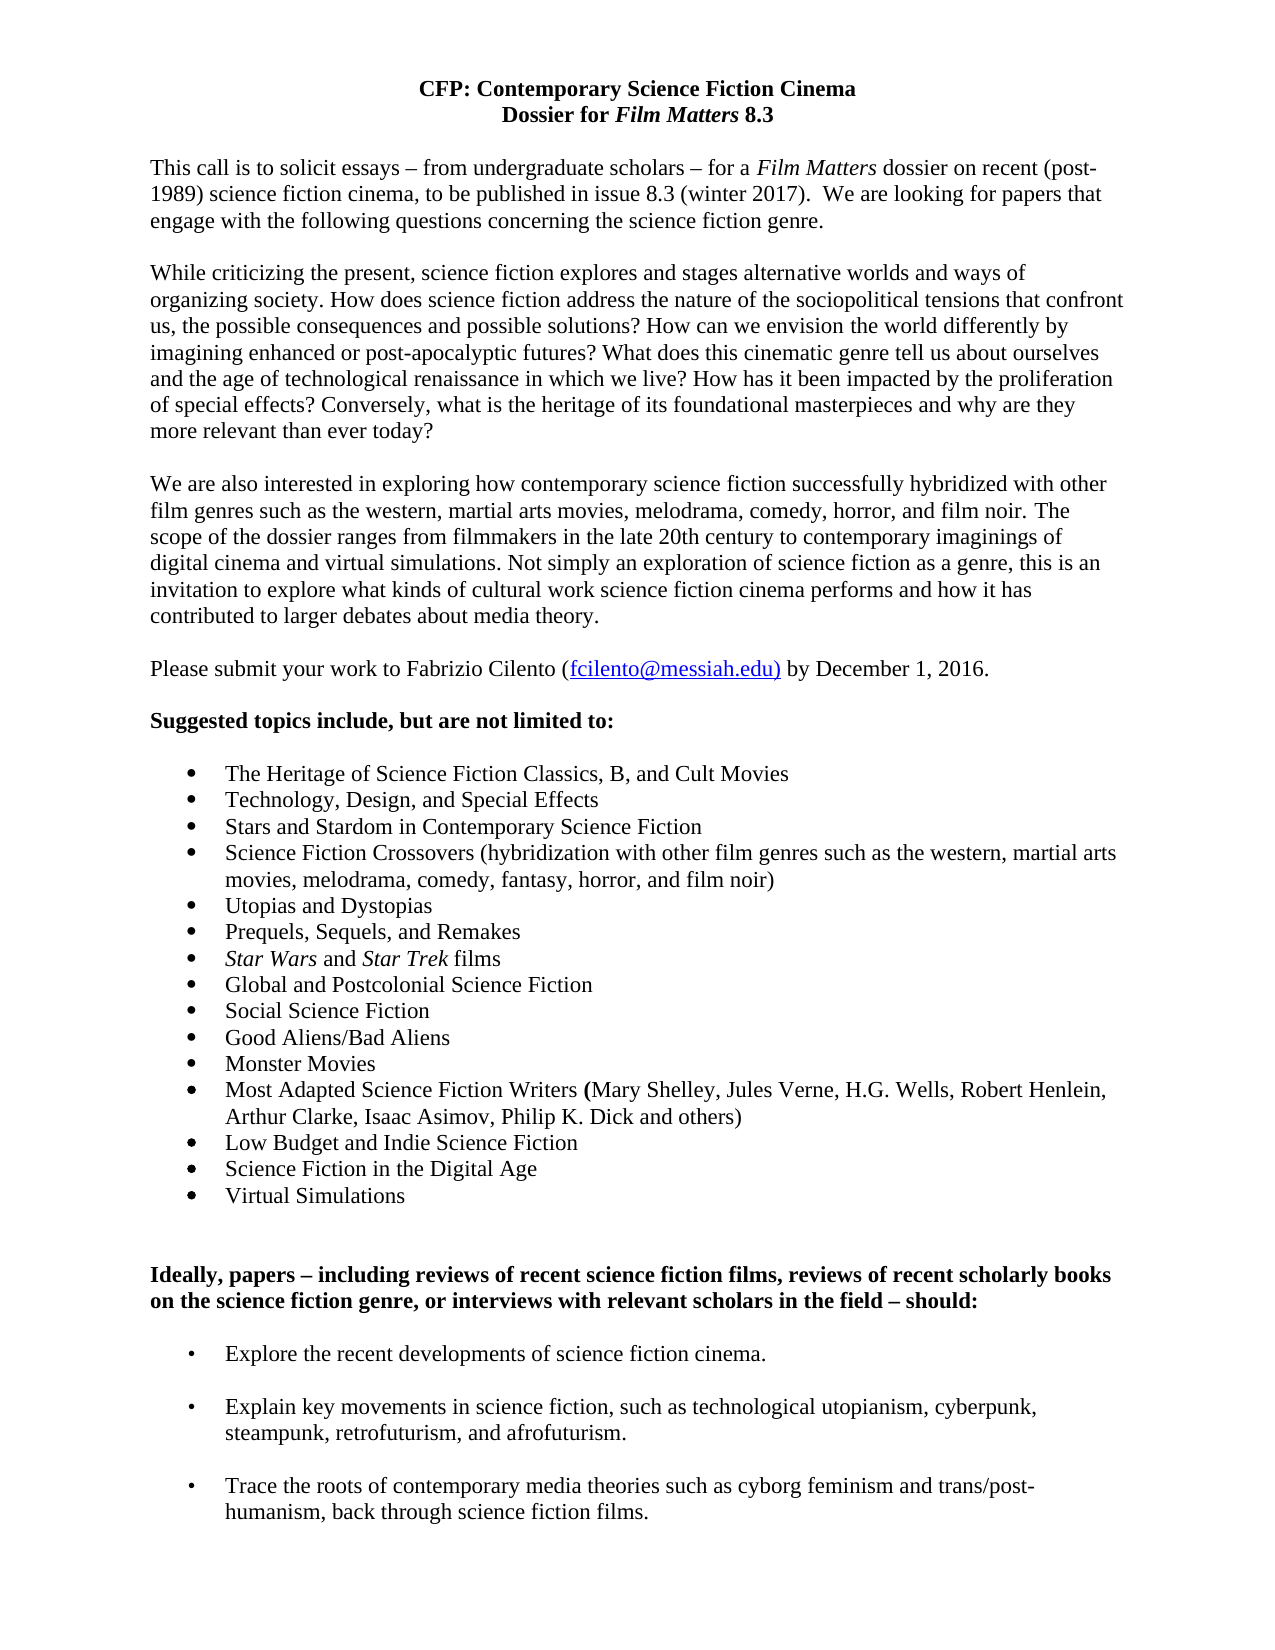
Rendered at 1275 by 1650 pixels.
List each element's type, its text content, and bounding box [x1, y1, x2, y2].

list Low Budget and Indie Science Fiction [187, 1129, 1125, 1156]
list Global and Postcolonial Science Fiction [187, 971, 1125, 997]
list The Heritage of Science Fiction Classics, B, and Cult Movies [187, 760, 1125, 787]
list Utopias and Dystopias [187, 892, 1125, 918]
list Stars and Stardom in Contemporary Science Fiction [187, 813, 1125, 839]
list Science Fiction in the Digital Age [187, 1156, 1125, 1182]
list Science Fiction Crossovers (hybridization with other film genres such as the western, martial arts movies, melodrama, comedy, fantasy, horror, and film noir) [187, 839, 1125, 892]
list Most Adapted Science Fiction Writers (Mary Shelley, Jules Verne, H.G. Wells, Robert Henlein, Arthur Clarke, Isaac Asimov, Philip K. Dick and others) [187, 1076, 1125, 1129]
list Prequels, Sequels, and Remakes [187, 918, 1125, 945]
text Dossier for Film Matters 8.3 [150, 101, 1125, 128]
list Explore the recent developments of science fiction cinema. [187, 1340, 1125, 1366]
text This call is to solicit essays – from undergraduate scholars – for a Film Matters dossier on recent (post-1989) science fiction cinema, to be published in issue 8.3 (winter 2017). We are looking for papers that engage with the following questions concerning the science fiction genre. [150, 154, 1125, 233]
text We are also interested in exploring how contemporary science fiction successfully hybridized with other film genres such as the western, martial arts movies, melodrama, comedy, horror, and film noir. The scope of the dossier ranges from filmmakers in the late 20th century to contemporary imaginings of digital cinema and virtual simulations. Not simply an exploration of science fiction as a genre, this is an invitation to explore what kinds of cultural work science fiction cinema performs and how it has contributed to larger debates about media theory. [150, 470, 1125, 628]
list Social Science Fiction [187, 997, 1125, 1024]
text CFP: Contemporary Science Fiction Cinema [150, 75, 1125, 101]
text Please submit your work to Fabrizio Cilento (fcilento@messiah.edu) by December 1, 2016. [150, 655, 1125, 681]
list Explain key movements in science fiction, such as technological utopianism, cyberpunk, steampunk, retrofuturism, and afrofuturism. [187, 1393, 1125, 1445]
list Star Wars and Star Trek films [187, 945, 1125, 971]
text Suggested topics include, but are not limited to: [150, 707, 1125, 734]
list Trace the roots of contemporary media theories such as cyborg feminism and trans/post-humanism, back through science fiction films. [187, 1472, 1125, 1524]
list Good Aliens/Bad Aliens [187, 1024, 1125, 1050]
text Ideally, papers – including reviews of recent science fiction films, reviews of recent scholarly books on the science fiction genre, or interviews with relevant scholars in the field – should: [150, 1261, 1125, 1314]
text While criticizing the present, science fiction explores and stages alternative worlds and ways of organizing society. How does science fiction address the nature of the sociopolitical tensions that confront us, the possible consequences and possible solutions? How can we envision the world differently by imagining enhanced or post-apocalyptic futures? What does this cinematic genre tell us about ourselves and the age of technological renaissance in which we live? How has it been impacted by the proliferation of special effects? Conversely, what is the heritage of its foundational masterpieces and why are they more relevant than ever today? [150, 259, 1125, 444]
list Technology, Design, and Special Effects [187, 787, 1125, 813]
list Monster Movies [187, 1050, 1125, 1076]
list Virtual Simulations [187, 1182, 1125, 1208]
